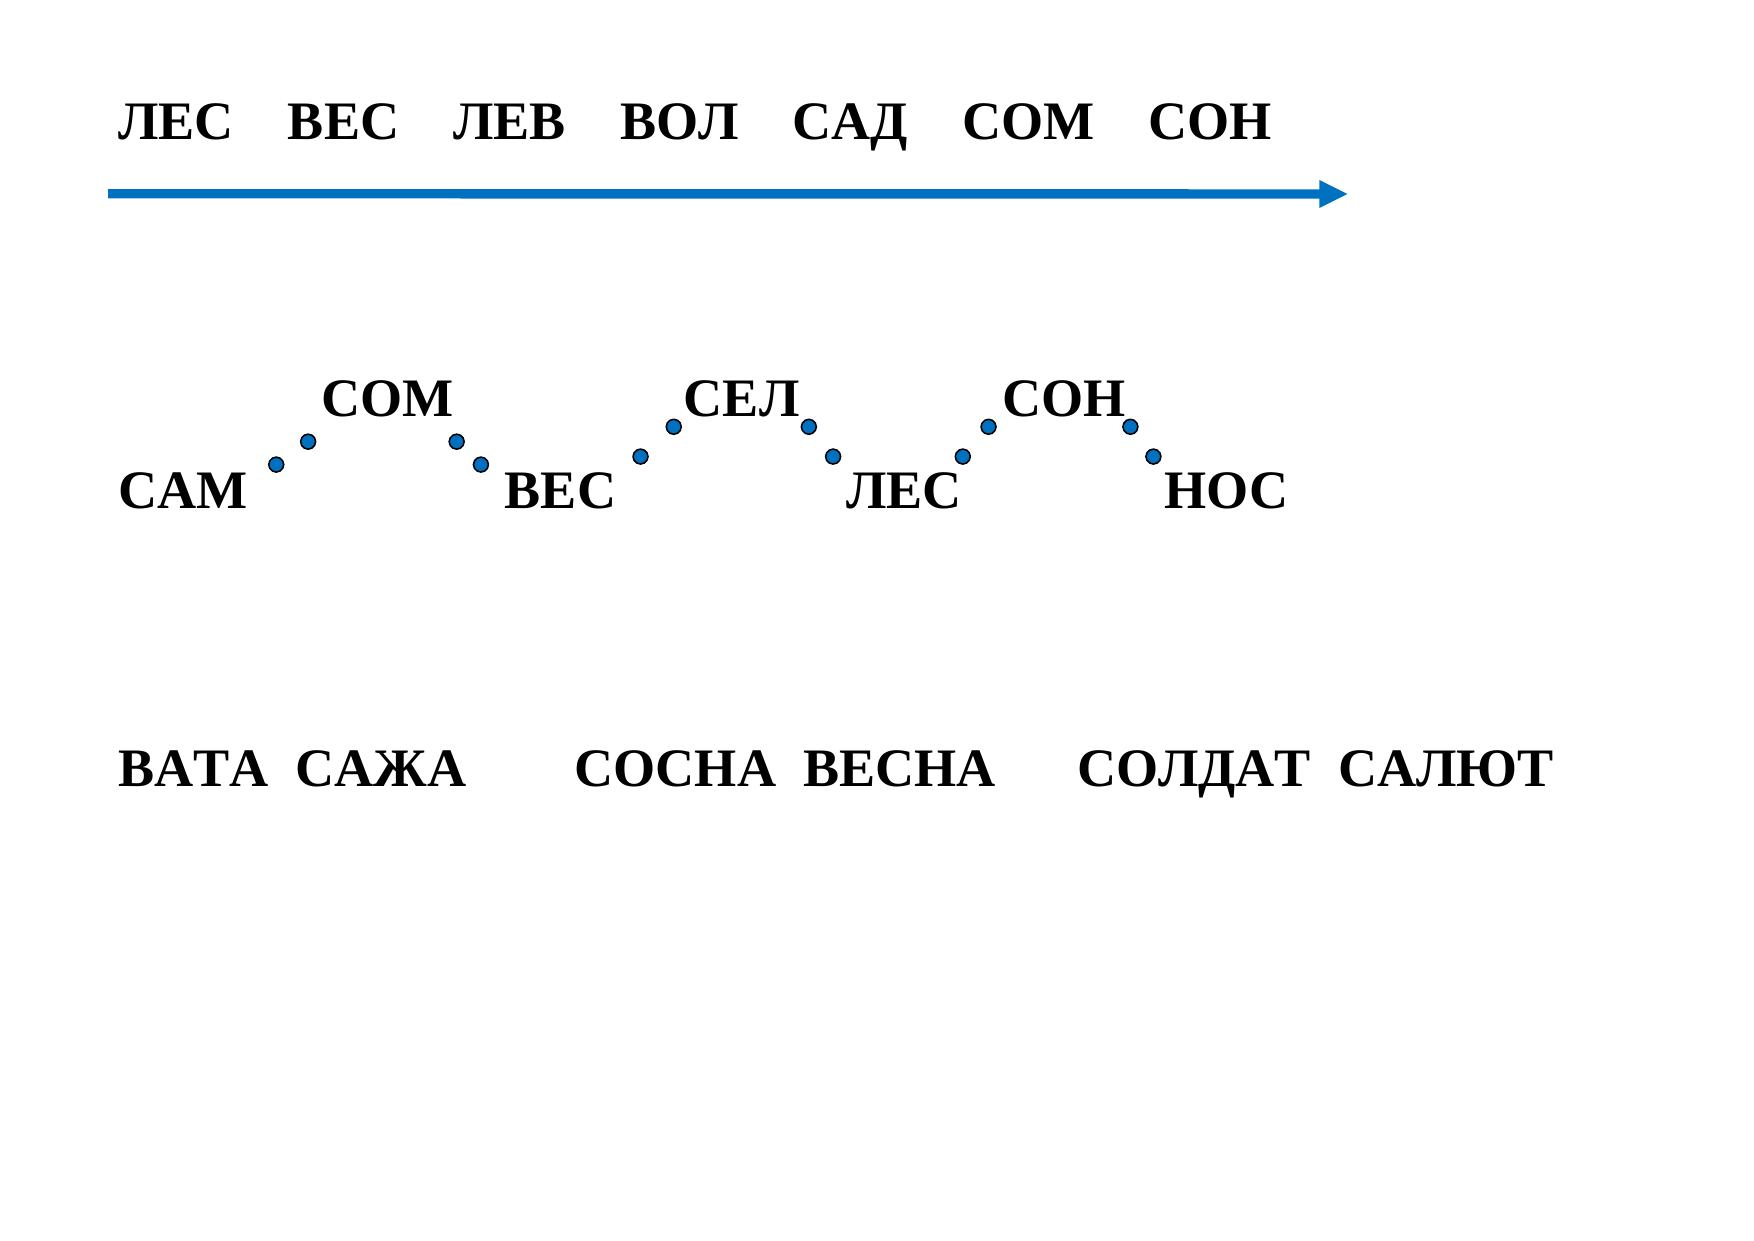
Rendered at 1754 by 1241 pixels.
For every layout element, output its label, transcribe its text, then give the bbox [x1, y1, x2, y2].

text САМ ВЕС ЛЕС НОС [118, 458, 1636, 521]
text СОМ СЕЛ СОН [118, 366, 1636, 428]
text ВАТА САЖА СОСНА ВЕСНА СОЛДАТ САЛЮТ [118, 735, 1636, 798]
text ЛЕС ВЕС ЛЕВ ВОЛ САД СОМ СОН [118, 89, 1636, 151]
